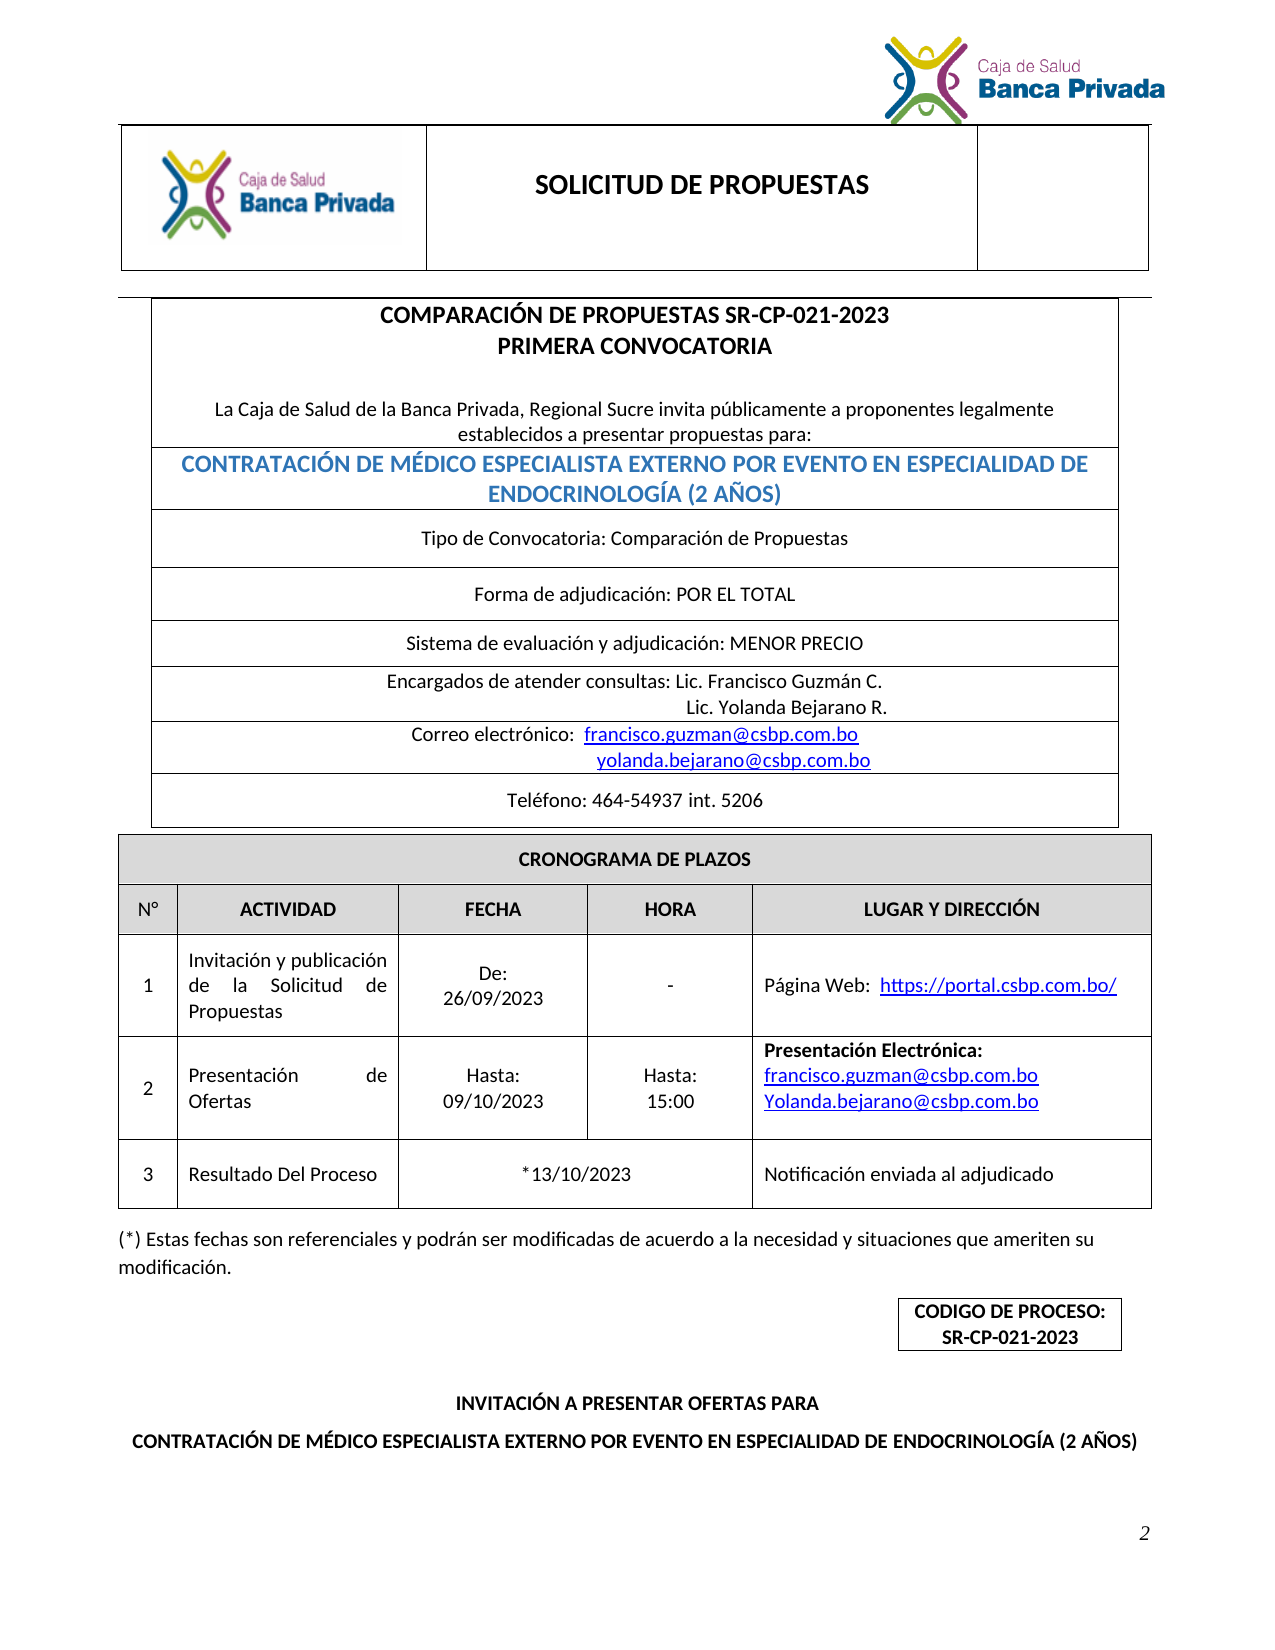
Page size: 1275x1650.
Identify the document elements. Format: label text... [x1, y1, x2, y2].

table_cell Presentación de Ofertas [178, 1037, 398, 1139]
picture [873, 28, 1177, 135]
table_cell Teléfono: 464-54937 int. 5206 [152, 774, 1118, 827]
table_cell Página Web: https://portal.csbp.com.bo/ [753, 935, 1151, 1036]
table_cell De: 26/09/2023 [399, 935, 587, 1036]
table_cell Forma de adjudicación: POR EL TOTAL [152, 568, 1118, 619]
text CONTRATACIÓN DE MÉDICO ESPECIALISTA EXTERNO POR EVENTO EN ESPECIALIDAD DE ENDOCRINOLOGÍA (2 AÑOS) [118, 1428, 1152, 1453]
table_cell Invitación y publicación de la Solicitud de Propuestas [178, 935, 398, 1036]
table_cell N° [119, 885, 177, 933]
text INVITACIÓN A PRESENTAR OFERTAS PARA [118, 1390, 1152, 1415]
table_cell Hasta: 09/10/2023 [399, 1037, 587, 1139]
table_header CODIGO DE PROCESO: SR-CP-021-2023 [899, 1299, 1121, 1349]
table_cell Notificación enviada al adjudicado [753, 1140, 1151, 1208]
table_cell 2 [119, 1037, 177, 1139]
picture [873, 126, 977, 135]
table_cell Hasta: 15:00 [588, 1037, 752, 1139]
table_cell LUGAR Y DIRECCIÓN [753, 885, 1151, 933]
table_cell 3 [119, 1140, 177, 1208]
text (*) Estas fechas son referenciales y podrán ser modificadas de acuerdo a la necesidad y situaciones que ameriten su modificación. [118, 1227, 1152, 1279]
table_cell - [588, 935, 752, 1036]
table_cell FECHA [399, 885, 587, 933]
picture [978, 126, 1148, 135]
table_cell CONTRATACIÓN DE MÉDICO ESPECIALISTA EXTERNO POR EVENTO EN ESPECIALIDAD DE ENDOCRINOLOGÍA (2 AÑOS) [152, 448, 1118, 509]
table_cell Sistema de evaluación y adjudicación: MENOR PRECIO [152, 621, 1118, 666]
table_header CRONOGRAMA DE PLAZOS [119, 835, 1151, 883]
table_cell Correo electrónico: francisco.guzman@csbp.com.bo yolanda.bejarano@csbp.com.bo [152, 722, 1118, 772]
picture [147, 126, 403, 245]
table_cell 1 [119, 935, 177, 1036]
table_cell HORA [588, 885, 752, 933]
table_cell ACTIVIDAD [178, 885, 398, 933]
table_cell Presentación Electrónica: francisco.guzman@csbp.com.bo Yolanda.bejarano@csbp.com.bo [753, 1037, 1151, 1139]
table_cell Resultado Del Proceso [178, 1140, 398, 1208]
table_cell *13/10/2023 [399, 1140, 752, 1208]
table_cell Encargados de atender consultas: Lic. Francisco Guzmán C. Lic. Yolanda Bejarano R. [152, 667, 1118, 721]
table_cell Tipo de Convocatoria: Comparación de Propuestas [152, 510, 1118, 567]
